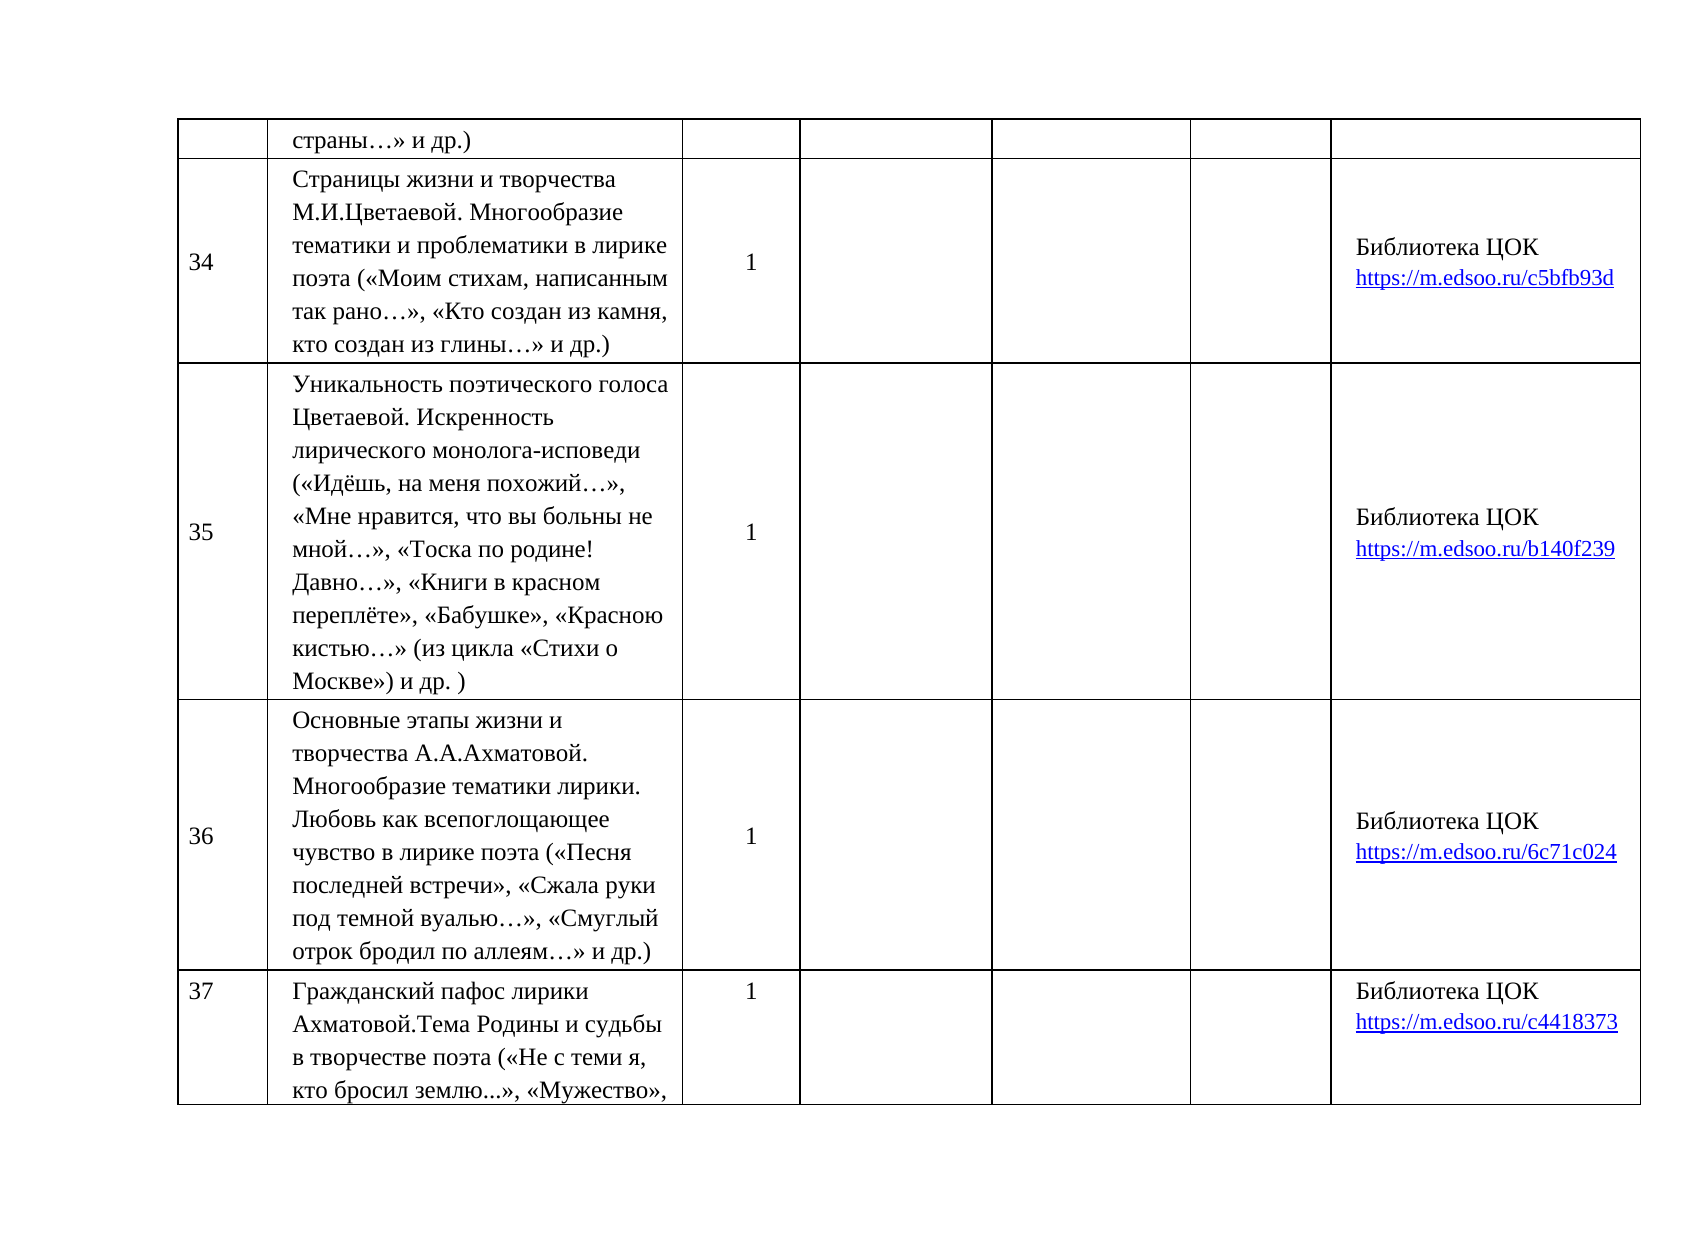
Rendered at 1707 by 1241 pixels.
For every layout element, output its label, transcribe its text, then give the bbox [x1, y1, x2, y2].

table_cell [1332, 120, 1640, 157]
table_cell 1 [683, 700, 799, 969]
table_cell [268, 120, 682, 157]
table_cell Библиотека ЦОК https://m.edsoo.ru/6c71c024 [1332, 700, 1640, 969]
table_cell Страницы жизни и творчества М.И.Цветаевой. Многообразие тематики и проблематики в лирике поэта («Моим стихам, написанным так рано…», «Кто создан из камня, кто создан из глины…» и др.) [268, 159, 682, 362]
table_cell [801, 971, 991, 1104]
table_cell [801, 364, 991, 698]
table_cell 1 [683, 364, 799, 698]
table_cell Библиотека ЦОК https://m.edsoo.ru/b140f239 [1332, 364, 1640, 698]
table_cell [801, 159, 991, 362]
table_cell [801, 120, 991, 157]
table_cell [993, 971, 1190, 1104]
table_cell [268, 971, 682, 1104]
table_cell 1 [683, 120, 799, 157]
table_cell [993, 159, 1190, 362]
table_cell [1191, 971, 1330, 1104]
table_cell [993, 700, 1190, 969]
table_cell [1332, 971, 1640, 1104]
table_cell Уникальность поэтического голоса Цветаевой. Искренность лирического монолога-исповеди («Идёшь, на меня похожий…», «Мне нравится, что вы больны не мной…», «Тоска по родине! Давно…», «Книги в красном переплёте», «Бабушке», «Красною кистью…» (из цикла «Стихи о Москве») и др. ) [268, 364, 682, 698]
table_cell 1 [683, 159, 799, 362]
table_cell 37 [179, 971, 267, 1104]
table_cell 35 [179, 364, 267, 698]
table_cell 1 [683, 971, 799, 1104]
table_cell [993, 120, 1190, 157]
table_cell [801, 700, 991, 969]
table_cell [993, 364, 1190, 698]
table_cell [1191, 120, 1330, 157]
table_cell [1191, 700, 1330, 969]
table_cell [1191, 364, 1330, 698]
table_cell [1191, 159, 1330, 362]
table_cell 34 [179, 159, 267, 362]
table_cell 33 [179, 120, 267, 157]
table_cell Основные этапы жизни и творчества А.А.Ахматовой. Многообразие тематики лирики. Любовь как всепоглощающее чувство в лирике поэта («Песня последней встречи», «Сжала руки под темной вуалью…», «Смуглый отрок бродил по аллеям…» и др.) [268, 700, 682, 969]
table_cell Библиотека ЦОК https://m.edsoo.ru/c5bfb93d [1332, 159, 1640, 362]
table_cell 36 [179, 700, 267, 969]
